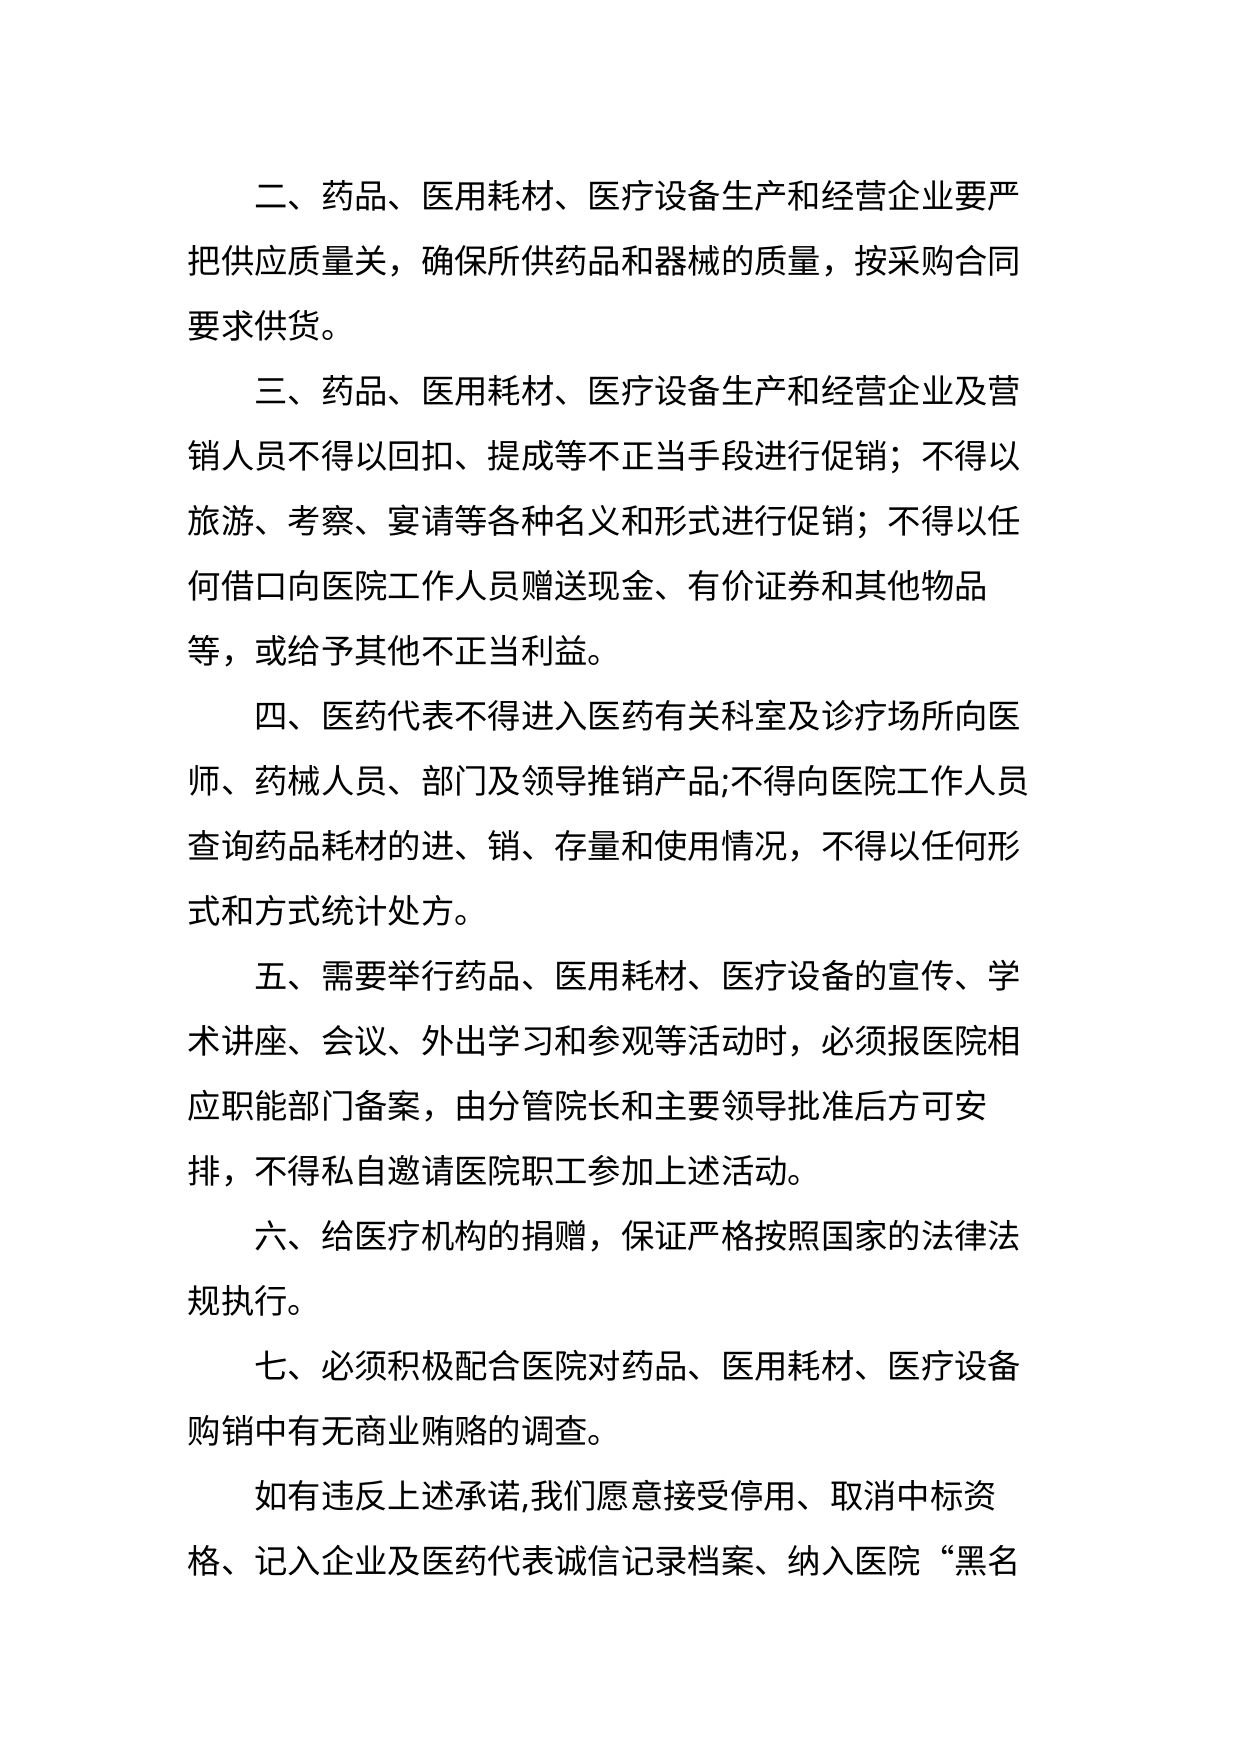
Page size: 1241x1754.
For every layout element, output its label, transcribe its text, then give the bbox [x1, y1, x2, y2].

text 七、必须积极配合医院对药品、医用耗材、医疗设备购销中有无商业贿赂的调查。 [187, 1332, 1053, 1462]
text 三、药品、医用耗材、医疗设备生产和经营企业及营销人员不得以回扣、提成等不正当手段进行促销；不得以旅游、考察、宴请等各种名义和形式进行促销；不得以任何借口向医院工作人员赠送现金、有价证券和其他物品等，或给予其他不正当利益。 [187, 357, 1053, 682]
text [187, 1462, 1053, 1592]
text 五、需要举行药品、医用耗材、医疗设备的宣传、学术讲座、会议、外出学习和参观等活动时，必须报医院相应职能部门备案，由分管院长和主要领导批准后方可安排，不得私自邀请医院职工参加上述活动。 [187, 942, 1053, 1202]
text 四、医药代表不得进入医药有关科室及诊疗场所向医师、药械人员、部门及领导推销产品;不得向医院工作人员查询药品耗材的进、销、存量和使用情况，不得以任何形式和方式统计处方。 [187, 682, 1053, 942]
text 二、药品、医用耗材、医疗设备生产和经营企业要严把供应质量关，确保所供药品和器械的质量，按采购合同要求供货。 [187, 162, 1053, 357]
text 六、给医疗机构的捐赠，保证严格按照国家的法律法规执行。 [187, 1202, 1053, 1332]
